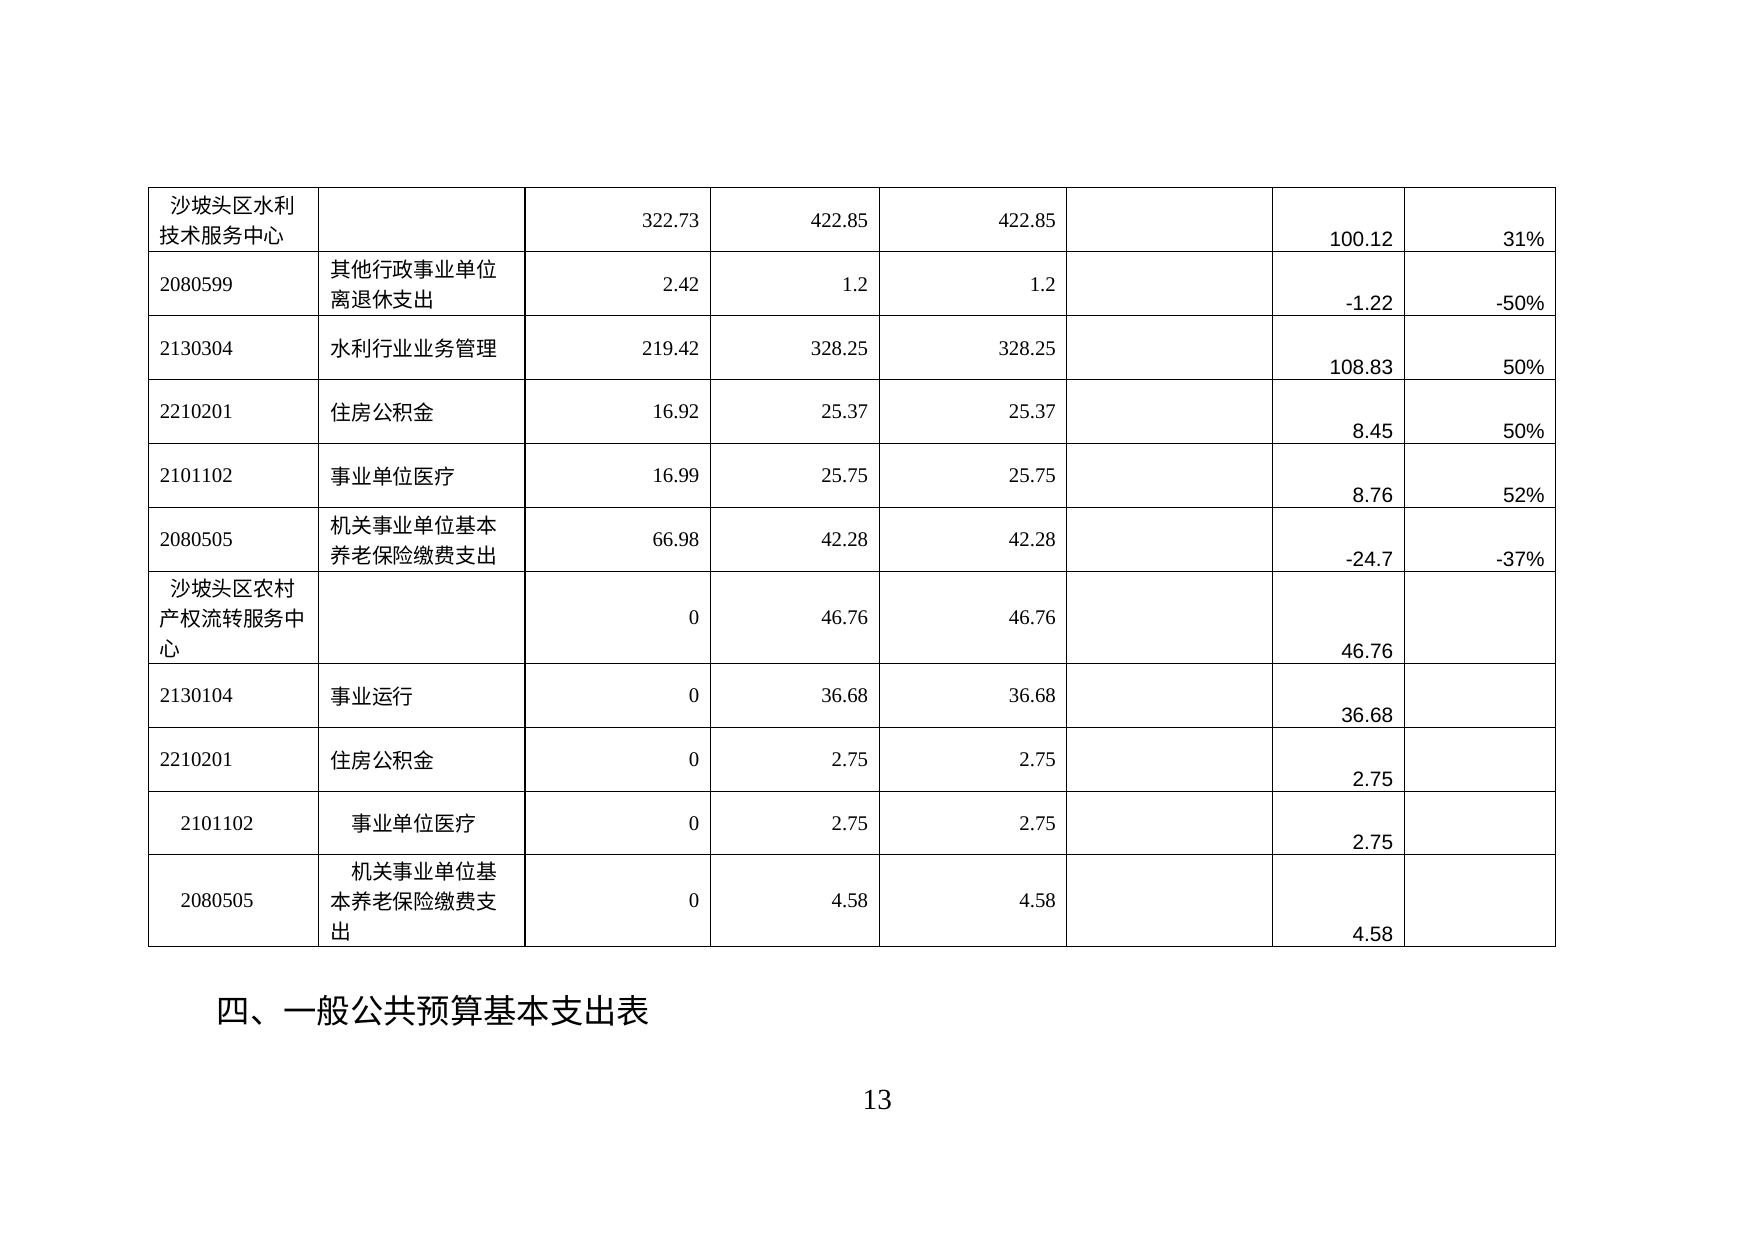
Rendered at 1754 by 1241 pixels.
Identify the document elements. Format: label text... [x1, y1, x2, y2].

table_cell -50% [1405, 252, 1555, 315]
table_cell [1405, 728, 1555, 791]
table_cell 46.76 [880, 572, 1066, 663]
table_cell 2.75 [880, 728, 1066, 791]
table_cell 4.58 [711, 855, 879, 946]
table_cell [1405, 855, 1555, 946]
table_cell 36.68 [1273, 664, 1404, 727]
table_cell 2101102 [149, 792, 318, 854]
table_cell [1405, 572, 1555, 663]
table_cell [1067, 855, 1272, 946]
table_cell -1.22 [1273, 252, 1404, 315]
table_cell 事业单位医疗 [319, 444, 524, 507]
table_cell 25.75 [711, 444, 879, 507]
table_cell 2101102 [149, 444, 318, 507]
table_cell 2210201 [149, 380, 318, 443]
table_cell 422.85 [880, 188, 1066, 251]
table_cell [1067, 508, 1272, 571]
table_cell 2210201 [149, 728, 318, 791]
table_cell 2130104 [149, 664, 318, 727]
table_cell 0 [526, 572, 710, 663]
table_cell 沙坡头区农村产权流转服务中心 [149, 572, 318, 663]
table_cell 100.12 [1273, 188, 1404, 251]
table_cell 2.75 [711, 728, 879, 791]
table_cell [1405, 792, 1555, 854]
table_cell -24.7 [1273, 508, 1404, 571]
table_cell [1067, 380, 1272, 443]
table_cell 328.25 [880, 316, 1066, 379]
table_cell 沙坡头区水利技术服务中心 [149, 188, 318, 251]
table_cell 46.76 [711, 572, 879, 663]
table_cell [1067, 444, 1272, 507]
table_cell 事业单位医疗 [319, 792, 524, 854]
table_cell 1.2 [711, 252, 879, 315]
table_cell 0 [526, 728, 710, 791]
table_cell 2130304 [149, 316, 318, 379]
table_cell 25.37 [711, 380, 879, 443]
table_cell 219.42 [526, 316, 710, 379]
table_cell 1.2 [880, 252, 1066, 315]
table_cell 31% [1405, 188, 1555, 251]
table_cell 8.45 [1273, 380, 1404, 443]
table_cell [1067, 664, 1272, 727]
table_cell 42.28 [711, 508, 879, 571]
table_cell 2.75 [880, 792, 1066, 854]
table_cell [319, 572, 524, 663]
text 四、一般公共预算基本支出表 [150, 985, 1604, 1033]
table_cell 机关事业单位基本养老保险缴费支出 [319, 508, 524, 571]
table_cell 事业运行 [319, 664, 524, 727]
table_cell 2080505 [149, 855, 318, 946]
table_cell [1067, 316, 1272, 379]
table_cell 0 [526, 855, 710, 946]
table_cell 108.83 [1273, 316, 1404, 379]
table_cell 422.85 [711, 188, 879, 251]
table_cell [1067, 572, 1272, 663]
table_cell 16.92 [526, 380, 710, 443]
table_cell 42.28 [880, 508, 1066, 571]
table_cell [1405, 664, 1555, 727]
table_cell 2.75 [1273, 792, 1404, 854]
table_cell 0 [526, 664, 710, 727]
table_cell 水利行业业务管理 [319, 316, 524, 379]
table_cell 其他行政事业单位离退休支出 [319, 252, 524, 315]
table_cell 36.68 [711, 664, 879, 727]
table_cell 25.75 [880, 444, 1066, 507]
table_cell 2.75 [711, 792, 879, 854]
table_cell 52% [1405, 444, 1555, 507]
table_cell -37% [1405, 508, 1555, 571]
table_cell 0 [526, 792, 710, 854]
table_cell [1067, 728, 1272, 791]
table_cell 328.25 [711, 316, 879, 379]
table_cell 机关事业单位基本养老保险缴费支出 [319, 855, 524, 946]
table_cell 2.42 [526, 252, 710, 315]
table_cell 4.58 [1273, 855, 1404, 946]
table_cell 66.98 [526, 508, 710, 571]
table_cell [1067, 252, 1272, 315]
table_cell 4.58 [880, 855, 1066, 946]
table_cell 46.76 [1273, 572, 1404, 663]
table_cell 2080599 [149, 252, 318, 315]
table_cell 322.73 [526, 188, 710, 251]
table_cell 25.37 [880, 380, 1066, 443]
table_cell 2080505 [149, 508, 318, 571]
table_cell 住房公积金 [319, 380, 524, 443]
table_cell 36.68 [880, 664, 1066, 727]
table_cell [319, 188, 524, 251]
table_cell 50% [1405, 316, 1555, 379]
table_cell 16.99 [526, 444, 710, 507]
table_cell [1067, 188, 1272, 251]
table_cell [1067, 792, 1272, 854]
table_cell 2.75 [1273, 728, 1404, 791]
table_cell 50% [1405, 380, 1555, 443]
table_cell 住房公积金 [319, 728, 524, 791]
table_cell 8.76 [1273, 444, 1404, 507]
